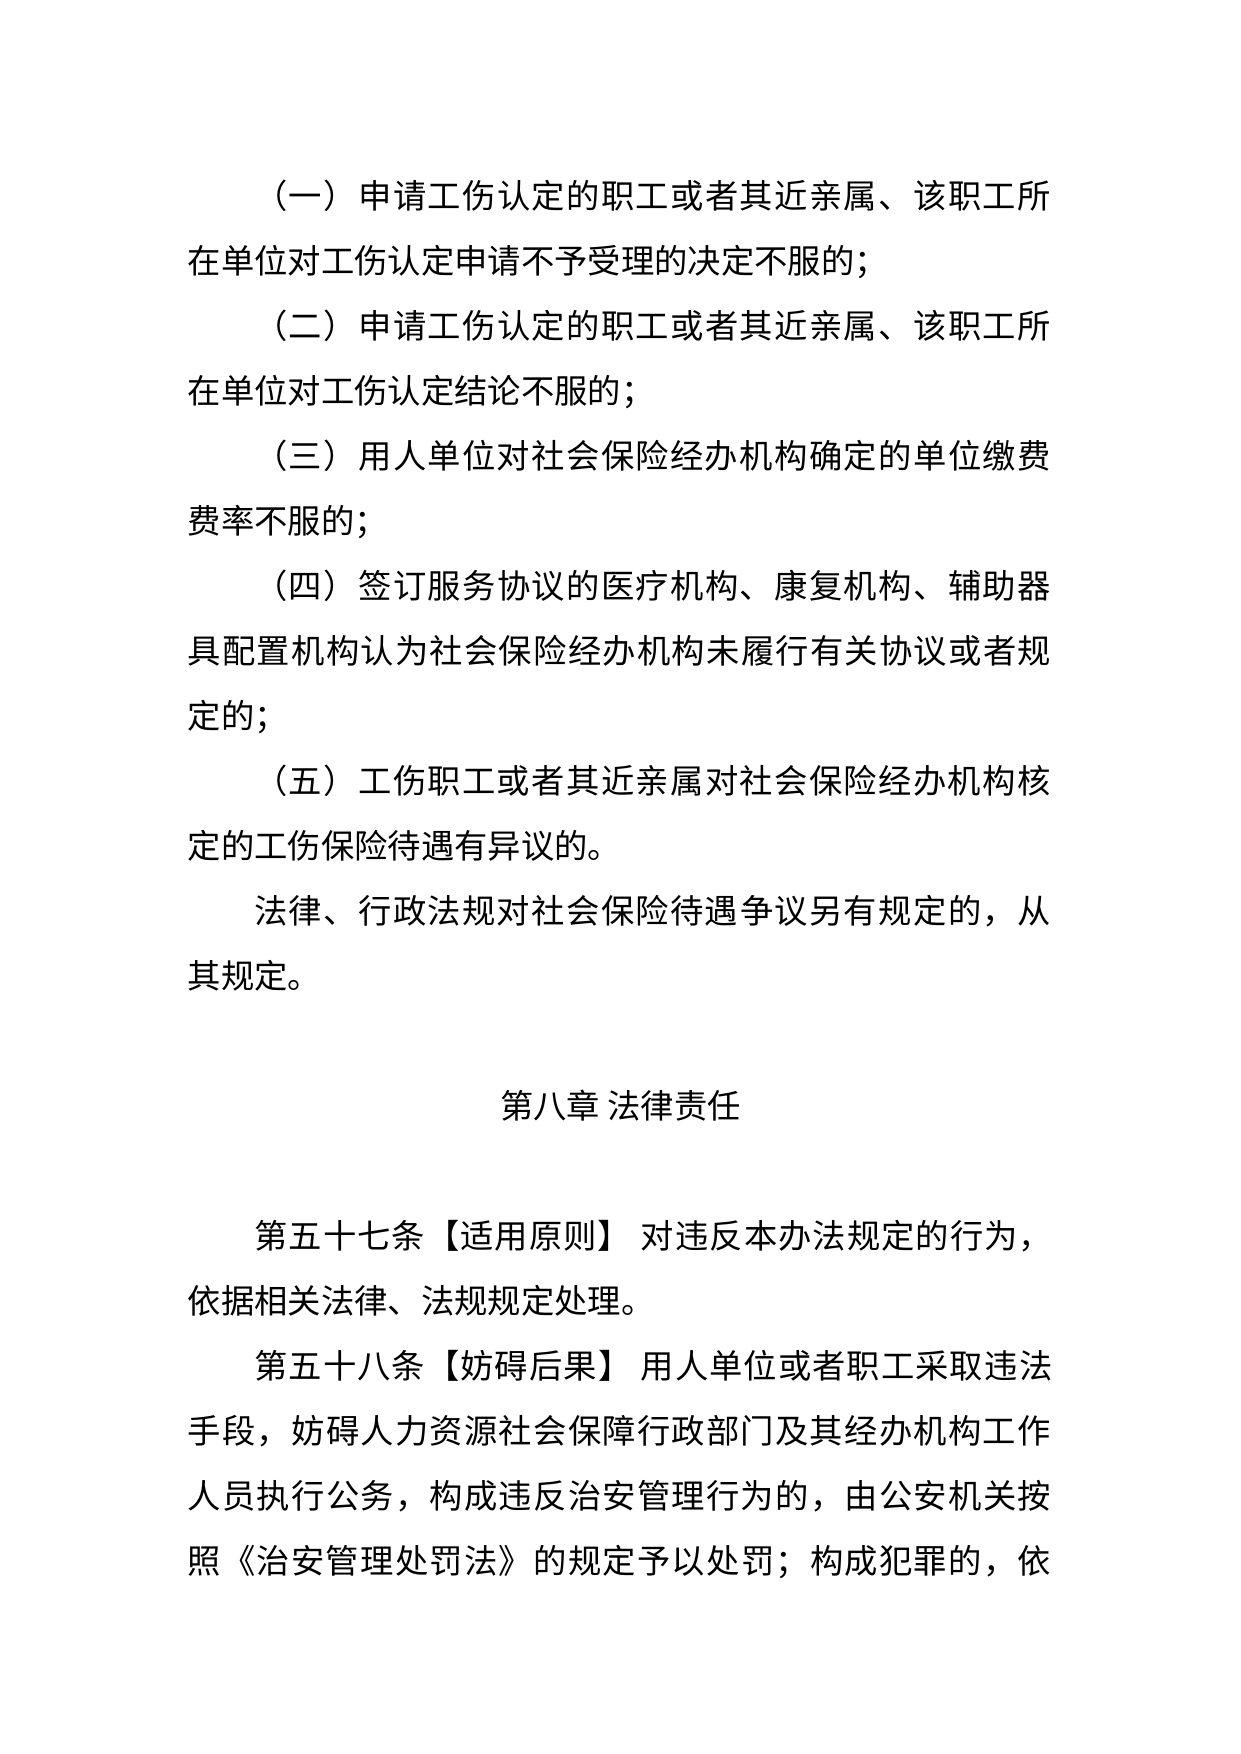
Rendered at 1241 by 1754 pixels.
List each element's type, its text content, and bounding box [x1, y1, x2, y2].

text （一）申请工伤认定的职工或者其近亲属、该职工所在单位对工伤认定申请不予受理的决定不服的； [187, 162, 1053, 292]
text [187, 1332, 1053, 1592]
text 法律、行政法规对社会保险待遇争议另有规定的，从其规定。 [187, 877, 1053, 1007]
text （三）用人单位对社会保险经办机构确定的单位缴费费率不服的； [187, 422, 1053, 552]
text （五）工伤职工或者其近亲属对社会保险经办机构核定的工伤保险待遇有异议的。 [187, 747, 1053, 877]
text 第五十七条【适用原则】 对违反本办法规定的行为，依据相关法律、法规规定处理。 [187, 1202, 1053, 1332]
text （二）申请工伤认定的职工或者其近亲属、该职工所在单位对工伤认定结论不服的； [187, 292, 1053, 422]
text （四）签订服务协议的医疗机构、康复机构、辅助器具配置机构认为社会保险经办机构未履行有关协议或者规定的； [187, 552, 1053, 747]
text 第八章 法律责任 [187, 1072, 1053, 1137]
